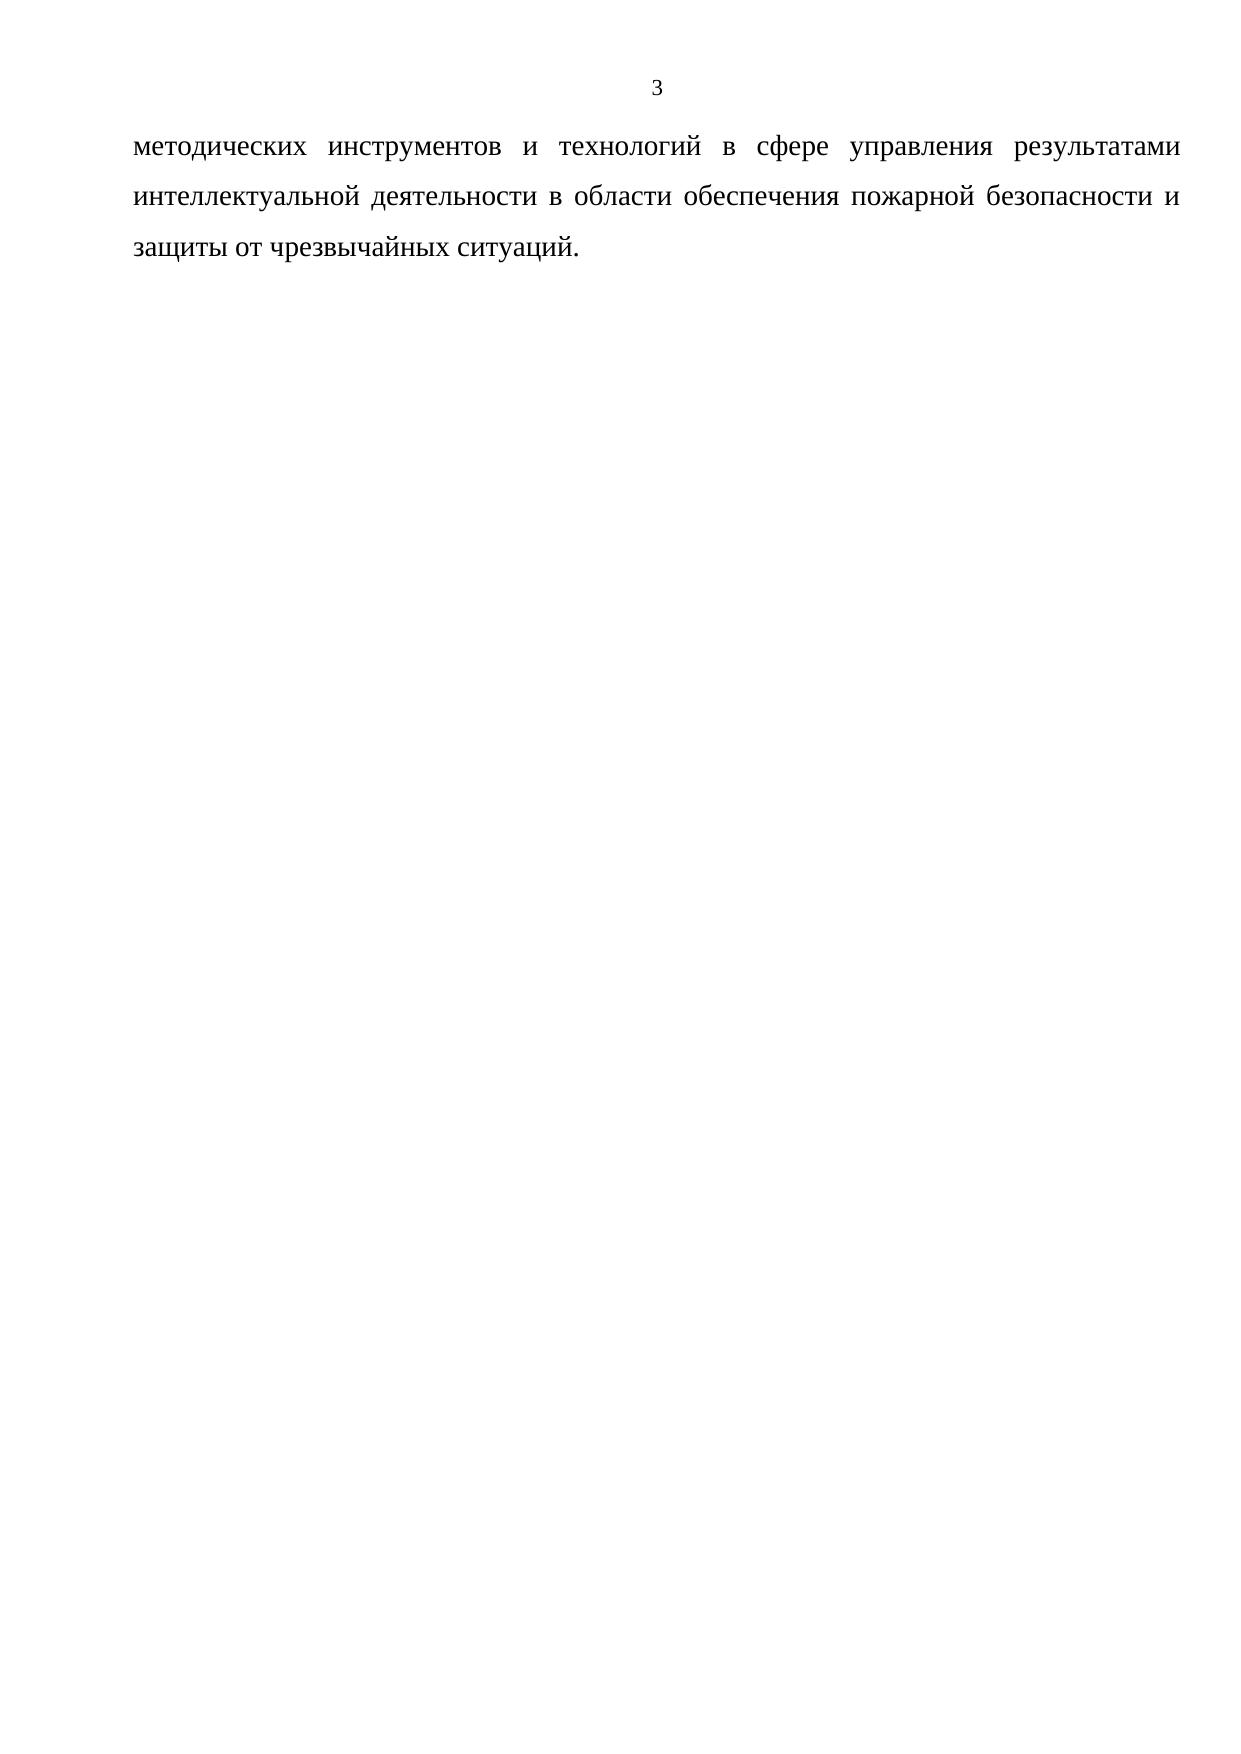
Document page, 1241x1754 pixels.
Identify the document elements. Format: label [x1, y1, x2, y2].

text [133, 128, 1181, 262]
